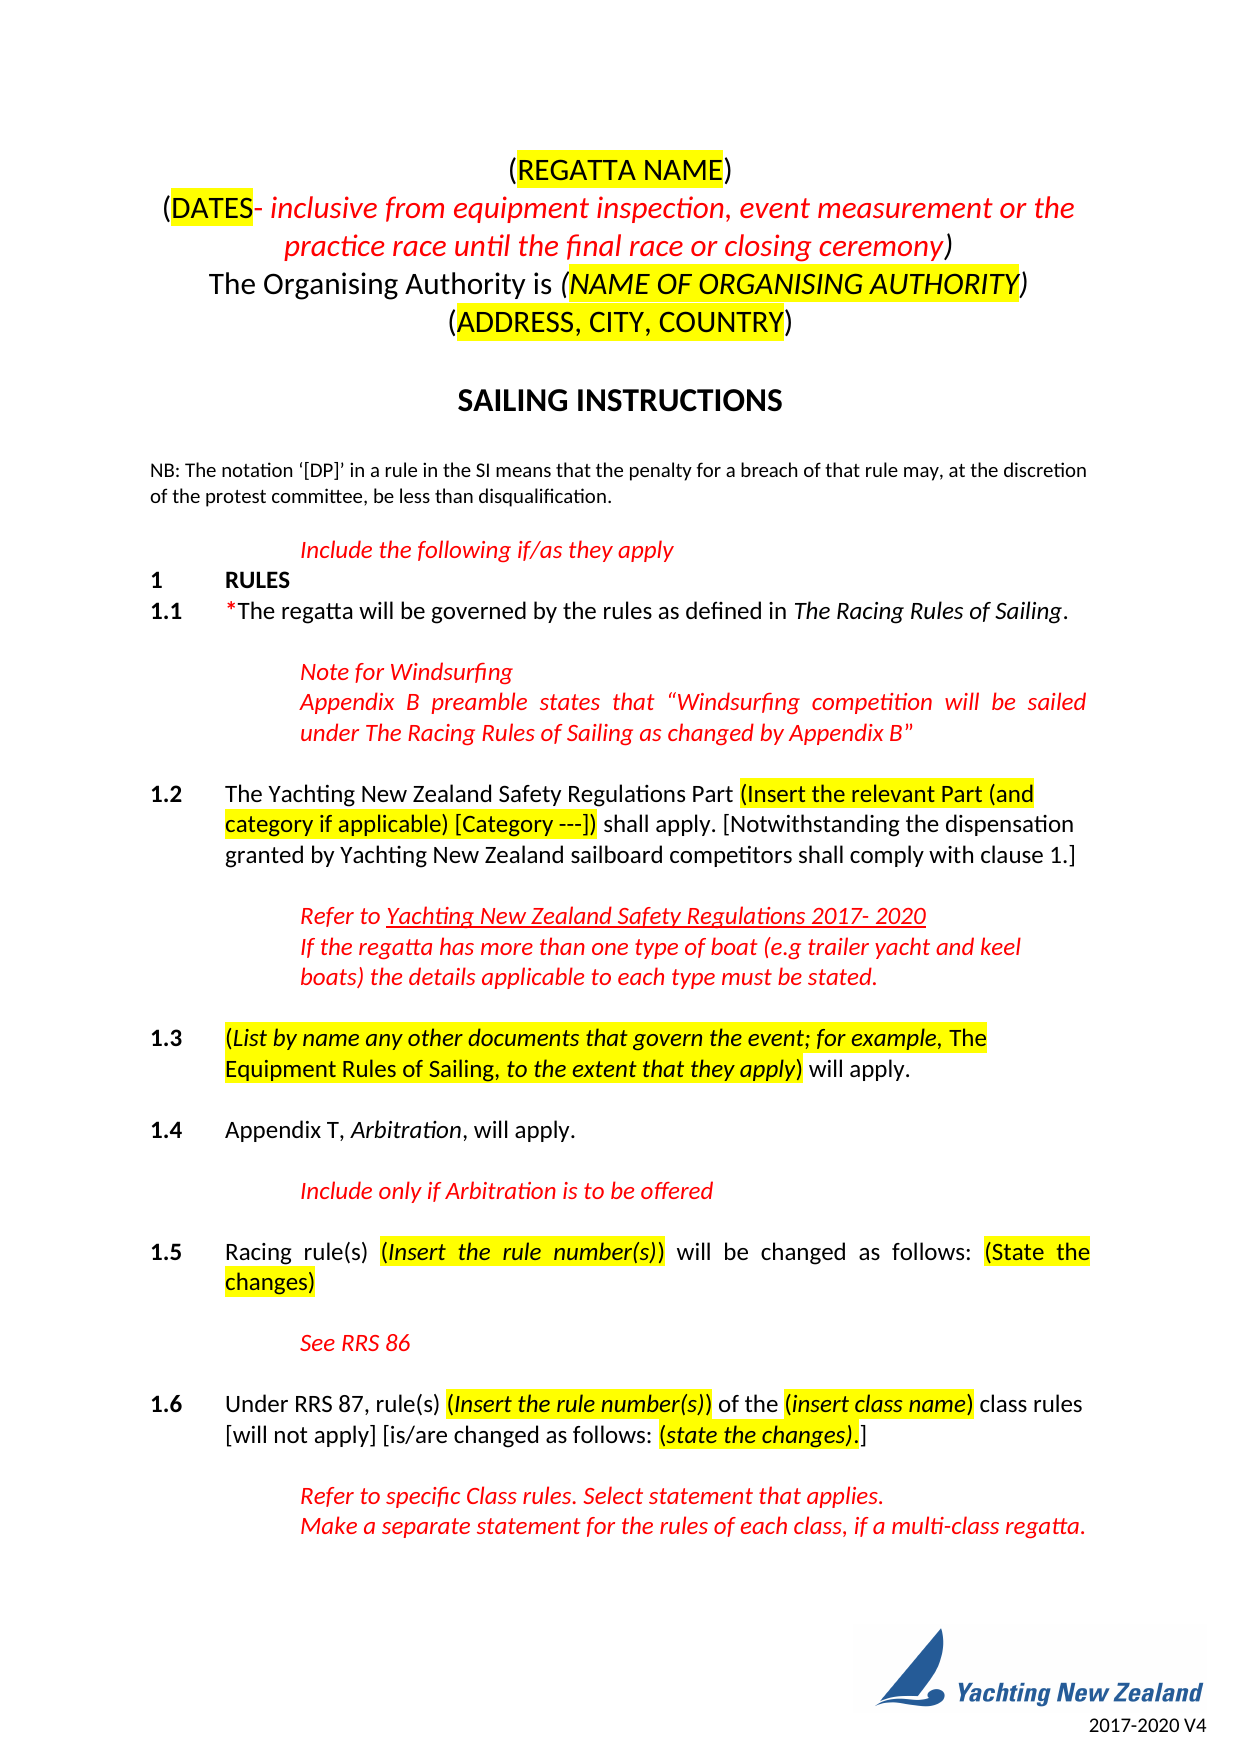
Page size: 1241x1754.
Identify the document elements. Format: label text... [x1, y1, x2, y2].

text (REGATTA NAME) [723, 150, 1090, 188]
text See RRS 86 [300, 1327, 1090, 1358]
list The Yachting New Zealand Safety Regulations Part (Insert the relevant Part (and category if applicable) [Category ---]) shall apply. [Notwithstanding the dispensation granted by Yachting New Zealand sailboard competitors shall comply with clause 1.] [150, 778, 1090, 869]
text If the regatta has more than one type of boat (e.g trailer yacht and keel boats) the details applicable to each type must be stated. [300, 931, 1090, 992]
list Racing rule(s) (Insert the rule number(s)) will be changed as follows: (State the changes) [150, 1236, 1090, 1297]
text SAILING INSTRUCTIONS [150, 379, 1090, 419]
list Appendix T, Arbitration, will apply. [150, 1114, 1090, 1144]
text Note for Windsurfing [300, 656, 1090, 686]
text Include only if Arbitration is to be offered [300, 1175, 1090, 1205]
text NB: The notation ‘[DP]’ in a rule in the SI means that the penalty for a breach of that rule may, at the discretion of the protest committee, be less than disqualification. [150, 458, 1090, 508]
list Under RRS 87, rule(s) (Insert the rule number(s)) of the (insert class name) class rules [will not apply] [is/are changed as follows: (state the changes).] [150, 1388, 1090, 1449]
text (DATES- inclusive from equipment inspection, event measurement or the practice race until the final race or closing ceremony) [150, 188, 1090, 264]
text Refer to Yachting New Zealand Safety Regulations 2017- 2020 [300, 900, 1090, 931]
list (List by name any other documents that govern the event; for example, The Equipment Rules of Sailing, to the extent that they apply) will apply. [803, 1022, 1090, 1083]
text Refer to specific Class rules. Select statement that applies. [300, 1480, 1090, 1511]
list Include the following if/as they apply [262, 534, 1090, 564]
list *The regatta will be governed by the rules as defined in The Racing Rules of Sailing. [150, 595, 1090, 625]
picture [853, 1624, 1207, 1713]
list RULES [150, 564, 1090, 595]
text Make a separate statement for the rules of each class, if a multi-class regatta. [300, 1511, 1090, 1541]
text (REGATTA NAME) [150, 150, 517, 188]
text Appendix B preamble states that “Windsurfing competition will be sailed under The Racing Rules of Sailing as changed by Appendix B” [300, 686, 1090, 747]
text (ADDRESS, CITY, COUNTRY) [150, 302, 1090, 341]
text The Organising Authority is (NAME OF ORGANISING AUTHORITY) [150, 264, 569, 302]
